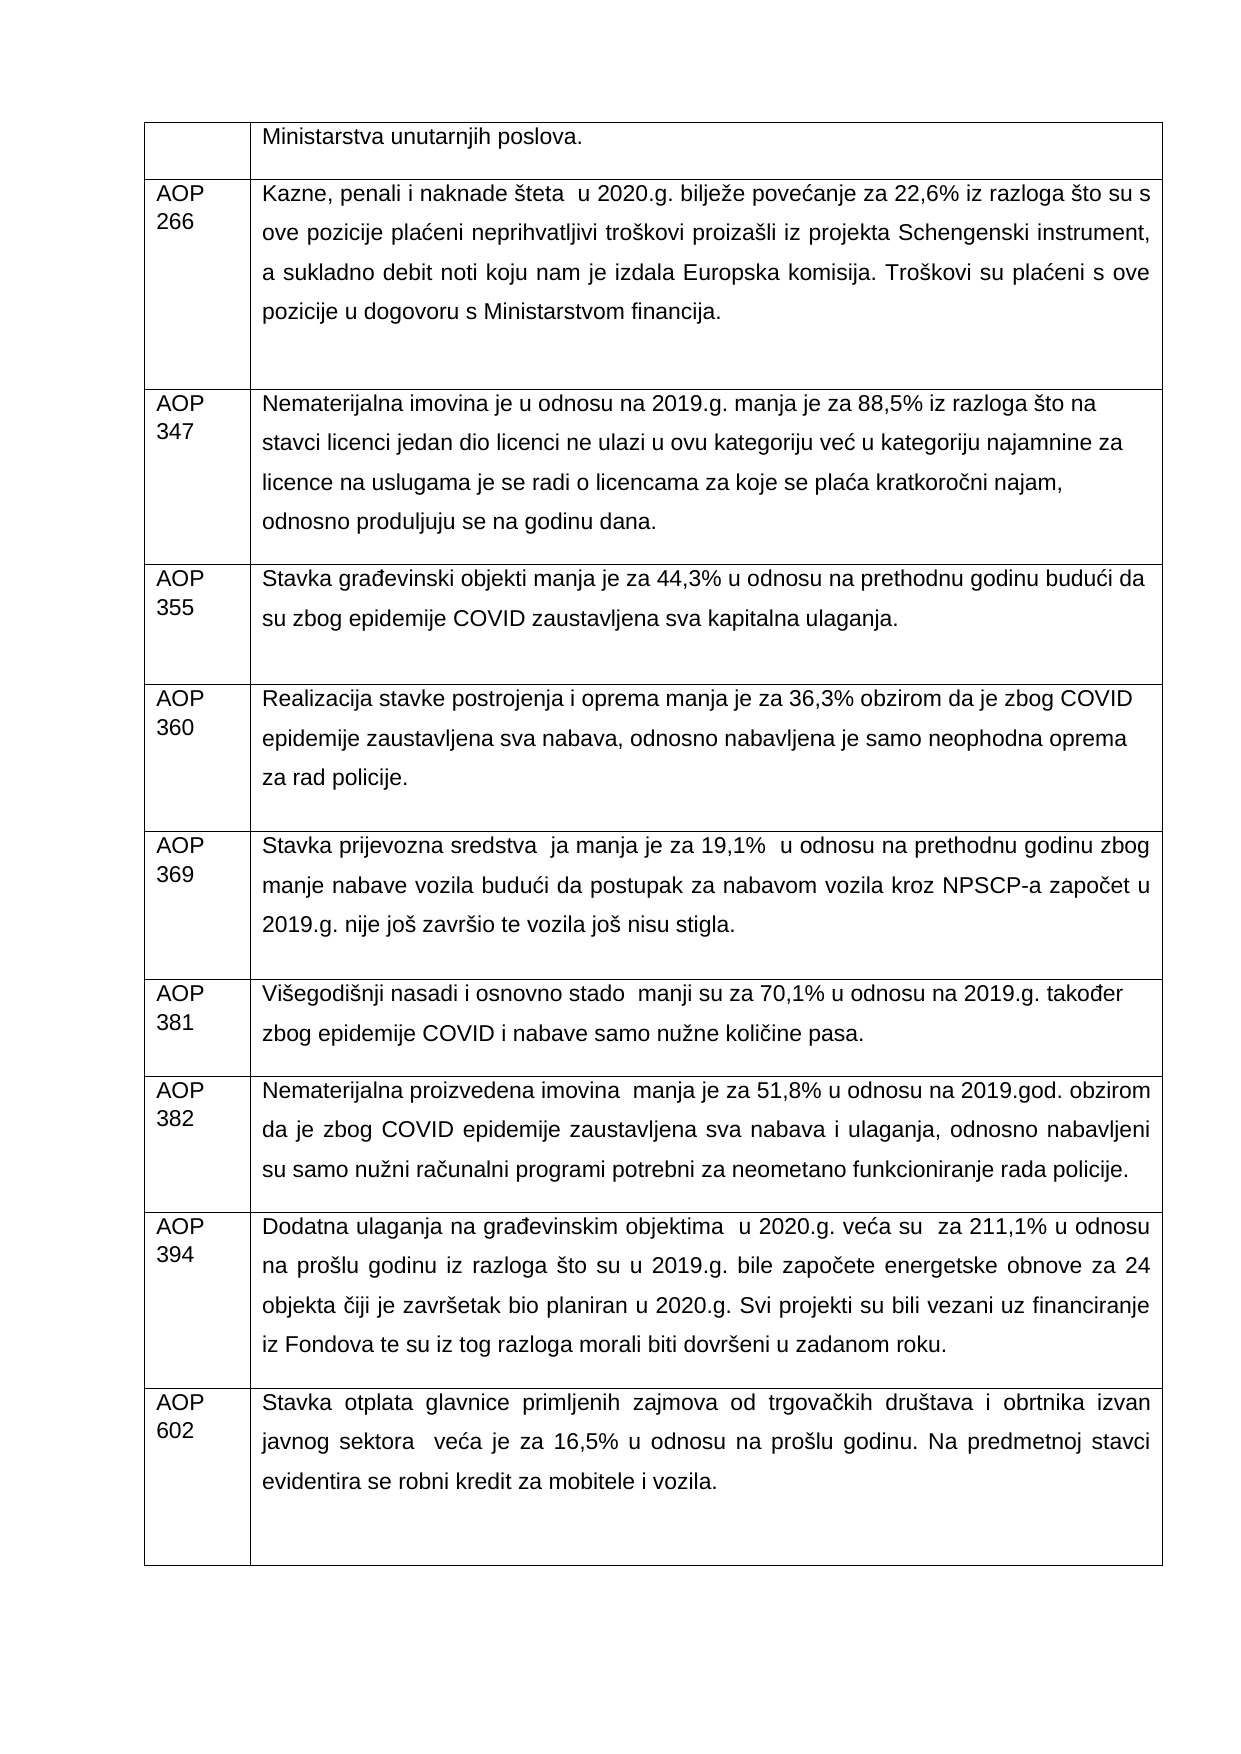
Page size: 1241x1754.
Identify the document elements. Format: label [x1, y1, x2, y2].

table_cell [133, 122, 1240, 1636]
